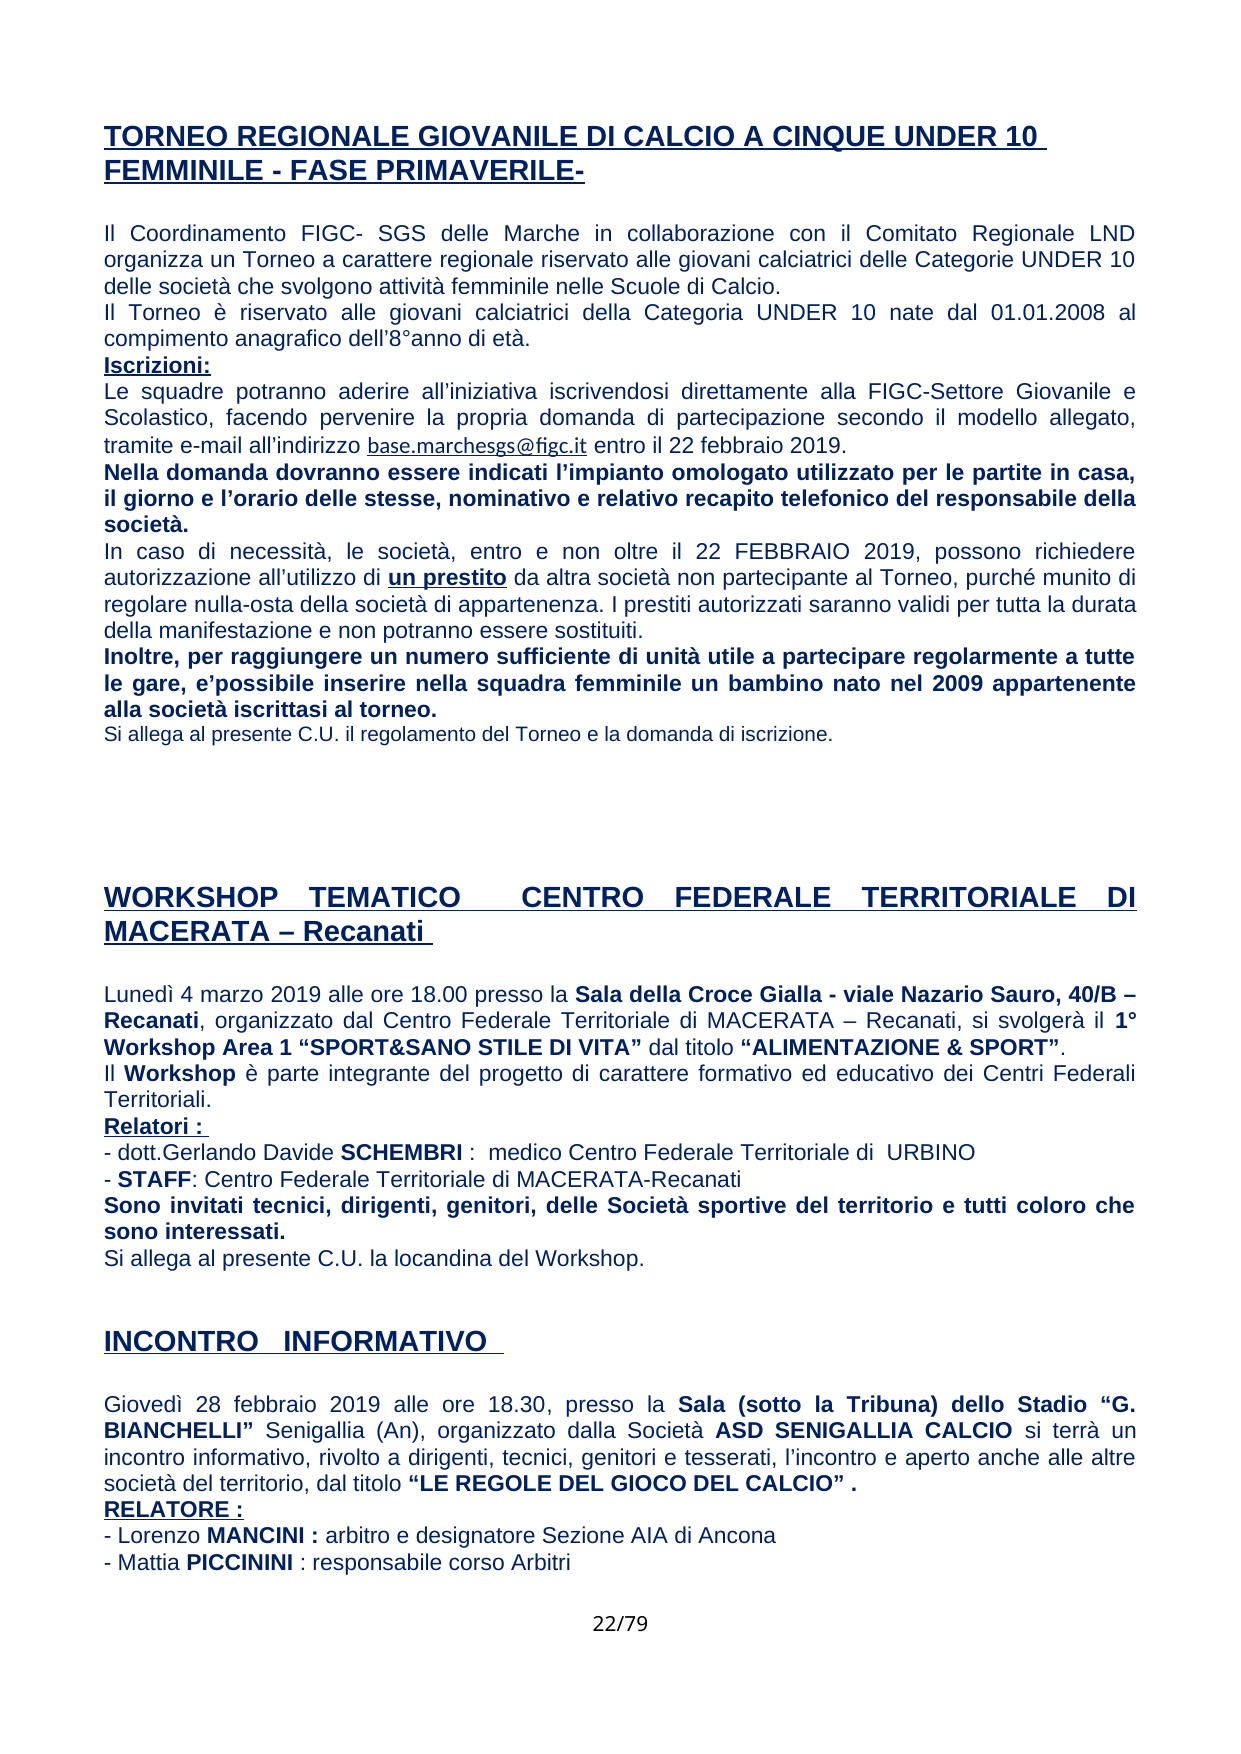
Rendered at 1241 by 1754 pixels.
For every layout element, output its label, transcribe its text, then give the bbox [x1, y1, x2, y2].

text Le squadre potranno aderire all’iniziativa iscrivendosi direttamente alla FIGC-Settore Giovanile e Scolastico, facendo pervenire la propria domanda di partecipazione secondo il modello allegato, tramite e-mail all’indirizzo base.marchesgs@figc.it entro il 22 febbraio 2019. [103, 378, 1137, 459]
text RELATORE : [103, 1496, 1137, 1522]
text Il Coordinamento FIGC- SGS delle Marche in collaborazione con il Comitato Regionale LND organizza un Torneo a carattere regionale riservato alle giovani calciatrici delle Categorie UNDER 10 delle società che svolgono attività femminile nelle Scuole di Calcio. [103, 220, 1137, 299]
text TORNEO REGIONALE GIOVANILE DI CALCIO A CINQUE UNDER 10 FEMMINILE - FASE PRIMAVERILE- [103, 119, 1137, 186]
text Sono invitati tecnici, dirigenti, genitori, delle Società sportive del territorio e tutti coloro che sono interessati. [103, 1192, 1137, 1244]
text Lunedì 4 marzo 2019 alle ore 18.00 presso la Sala della Croce Gialla - viale Nazario Sauro, 40/B – Recanati, organizzato dal Centro Federale Territoriale di MACERATA – Recanati, si svolgerà il 1° Workshop Area 1 “SPORT&SANO STILE DI VITA” dal titolo “ALIMENTAZIONE & SPORT”. [103, 981, 1137, 1060]
text WORKSHOP TEMATICO CENTRO FEDERALE TERRITORIALE DI MACERATA – Recanati [103, 911, 1137, 947]
text Nella domanda dovranno essere indicati l’impianto omologato utilizzato per le partite in casa, il giorno e l’orario delle stesse, nominativo e relativo recapito telefonico del responsabile della società. [103, 459, 1137, 538]
text - dott.Gerlando Davide SCHEMBRI : medico Centro Federale Territoriale di URBINO [103, 1139, 1137, 1166]
text WORKSHOP TEMATICO CENTRO FEDERALE TERRITORIALE DI MACERATA – Recanati [103, 880, 1137, 910]
text Si allega al presente C.U. la locandina del Workshop. [103, 1244, 1137, 1271]
text Iscrizioni: [103, 352, 1137, 378]
text - Mattia PICCININI : responsabile corso Arbitri [103, 1549, 1137, 1575]
text Giovedì 28 febbraio 2019 alle ore 18.30, presso la Sala (sotto la Tribuna) dello Stadio “G. BIANCHELLI” Senigallia (An), organizzato dalla Società ASD SENIGALLIA CALCIO si terrà un incontro informativo, rivolto a dirigenti, tecnici, genitori e tesserati, l’incontro e aperto anche alle altre società del territorio, dal titolo “LE REGOLE DEL GIOCO DEL CALCIO” . [103, 1391, 1137, 1496]
text Inoltre, per raggiungere un numero sufficiente di unità utile a partecipare regolarmente a tutte le gare, e’possibile inserire nella squadra femminile un bambino nato nel 2009 appartenente alla società iscrittasi al torneo. [103, 643, 1137, 722]
text In caso di necessità, le società, entro e non oltre il 22 FEBBRAIO 2019, possono richiedere autorizzazione all’utilizzo di un prestito da altra società non partecipante al Torneo, purché munito di regolare nulla-osta della società di appartenenza. I prestiti autorizzati saranno validi per tutta la durata della manifestazione e non potranno essere sostituiti. [103, 538, 1137, 643]
text Relatori : [103, 1113, 1137, 1139]
text Il Torneo è riservato alle giovani calciatrici della Categoria UNDER 10 nate dal 01.01.2008 al compimento anagrafico dell’8°anno di età. [103, 299, 1137, 352]
text - STAFF: Centro Federale Territoriale di MACERATA-Recanati [103, 1166, 1137, 1192]
text INCONTRO INFORMATIVO [103, 1324, 1137, 1357]
text Il Workshop è parte integrante del progetto di carattere formativo ed educativo dei Centri Federali Territoriali. [103, 1060, 1137, 1113]
text Si allega al presente C.U. il regolamento del Torneo e la domanda di iscrizione. [103, 722, 1137, 746]
text - Lorenzo MANCINI : arbitro e designatore Sezione AIA di Ancona [103, 1522, 1137, 1549]
